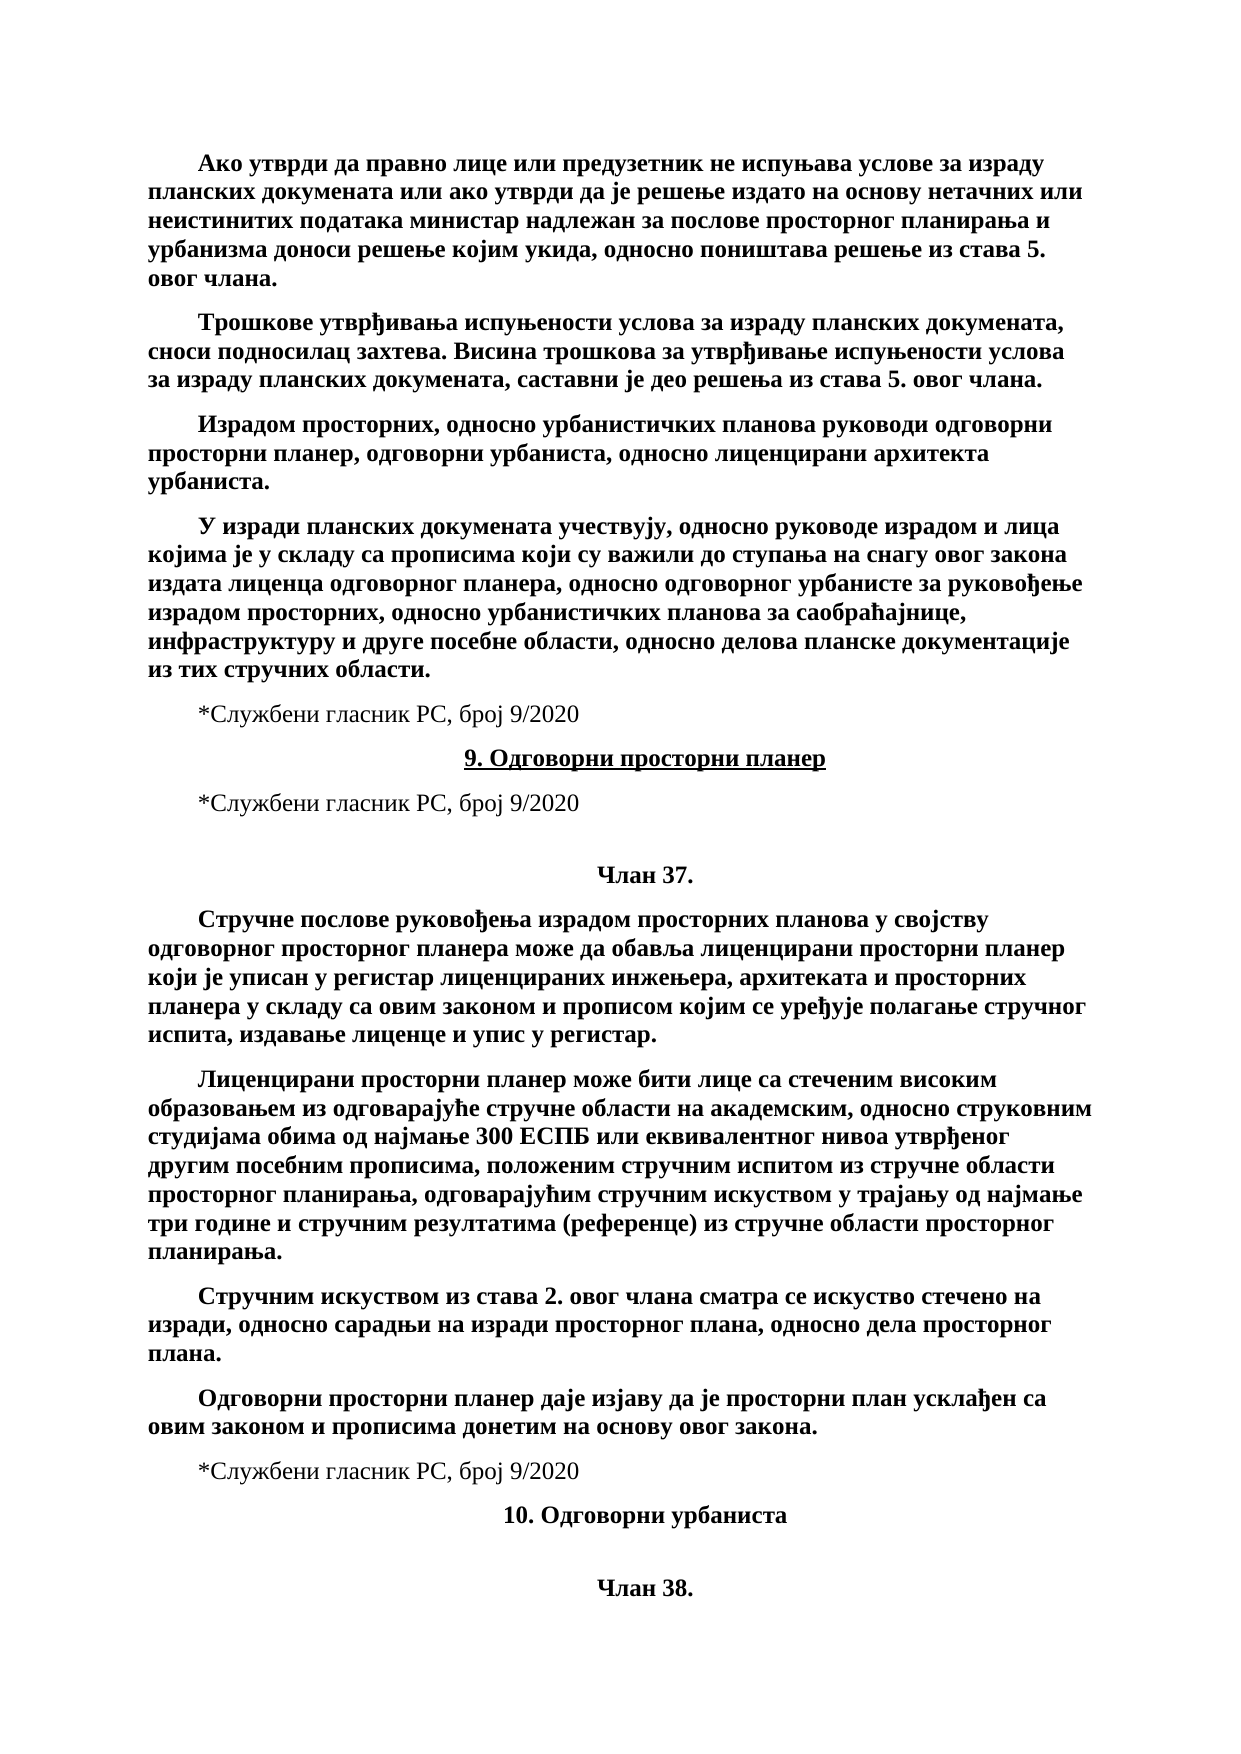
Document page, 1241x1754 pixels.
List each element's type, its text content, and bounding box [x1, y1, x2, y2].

text Члан 38. [148, 1573, 1093, 1601]
text Трошкове утврђивања испуњености услова за израду планских докумената, сноси подносилац захтева. Висина трошкова за утврђивање испуњености услова за израду планских докумената, саставни је део решења из става 5. овог члана. [148, 307, 1093, 393]
text Израдом просторних, односно урбанистичких планова руководи одговорни просторни планер, одговорни урбаниста, односно лиценцирани архитекта урбаниста. [148, 409, 1093, 495]
text *Службени гласник РС, број 9/2020 [148, 699, 1093, 728]
text *Службени гласник РС, број 9/2020 [148, 788, 1093, 816]
text Стручним искуством из става 2. овог члана сматра се искуство стечено на изради, односно сарадњи на изради просторног плана, односно дела просторног плана. [148, 1281, 1093, 1367]
text Члан 37. [148, 860, 1093, 889]
text *Службени гласник РС, број 9/2020 [148, 1456, 1093, 1484]
text Стручне послове руковођења израдом просторних планова у својству одговорног просторног планера може да обавља лиценцирани просторни планер који је уписан у регистар лиценцираних инжењера, архитеката и просторних планера у складу са овим законом и прописом којим се уређује полагање стручног испита, издавање лиценце и упис у регистар. [148, 904, 1093, 1048]
text Лиценцирани просторни планер може бити лице са стеченим високим образовањем из одговарајуће стручне области на академским, односно струковним студијама обима од најмање 300 ЕСПБ или еквивалентног нивоа утврђеног другим посебним прописима, положеним стручним испитом из стручне области просторног планирања, одговарајућим стручним искуством у трајању од најмање три године и стручним резултатима (референце) из стручне области просторног планирања. [148, 1064, 1093, 1265]
text Одговорни просторни планер даје изјаву да је просторни план усклађен са овим законом и прописима донетим на основу овог закона. [148, 1383, 1093, 1440]
text Ако утврди да правно лице или предузетник не испуњава услове за израду планских докумената или ако утврди да је решење издато на основу нетачних или неистинитих података министар надлежан за послове просторног планирања и урбанизма доноси решење којим укида, односно поништава решење из става 5. овог члана. [148, 148, 1093, 291]
text 10. Одговорни урбаниста [148, 1500, 1093, 1529]
text 9. Одговорни просторни планер [148, 743, 1093, 772]
text У изради планских докумената учествују, односно руководе израдом и лица којима је у складу са прописима који су важили до ступања на снагу овог закона издата лиценца одговорног планера, односно одговорног урбанисте за руковођење израдом просторних, односно урбанистичких планова за саобраћајнице, инфраструктуру и друге посебне области, односно делова планске документације из тих стручних области. [148, 511, 1093, 683]
